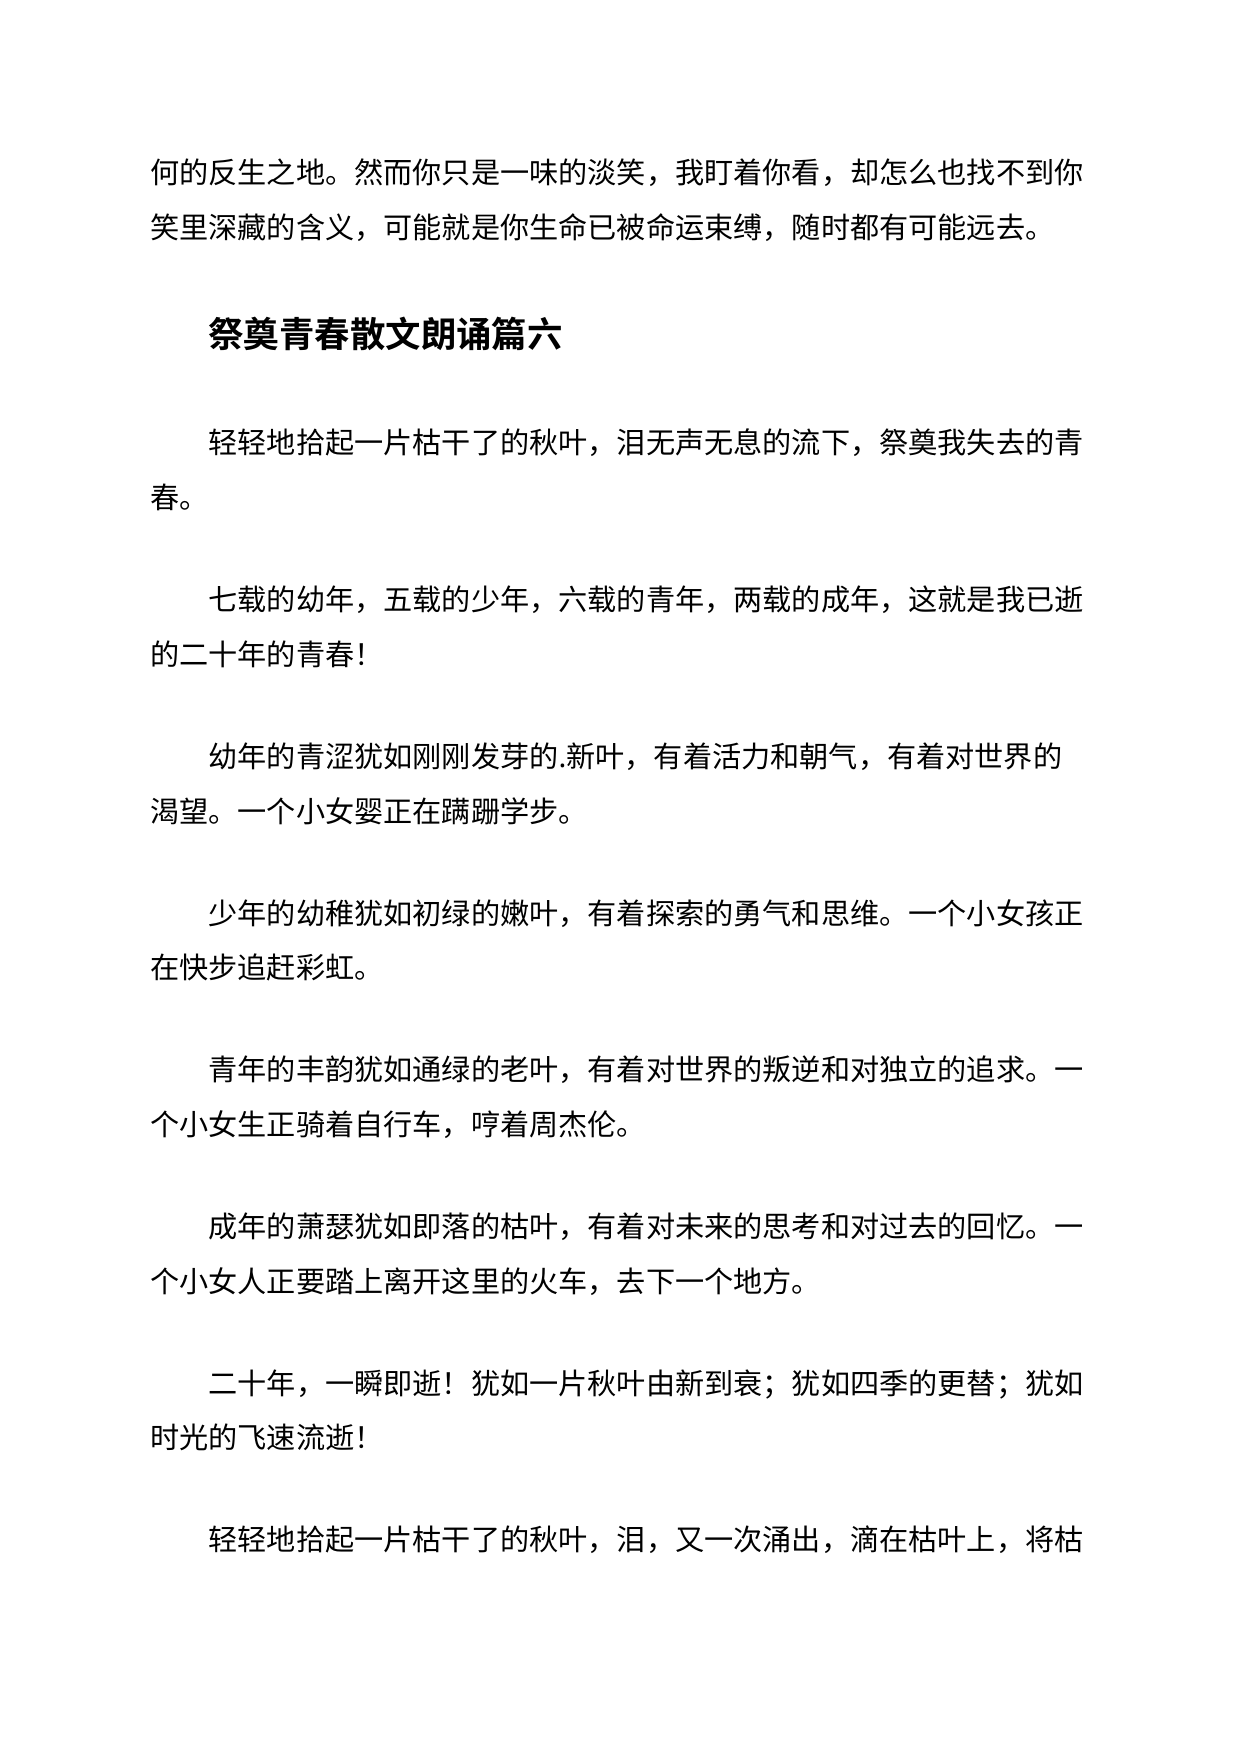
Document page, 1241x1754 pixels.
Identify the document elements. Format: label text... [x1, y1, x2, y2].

text 青年的丰韵犹如通绿的老叶，有着对世界的叛逆和对独立的追求。一个小女生正骑着自行车，哼着周杰伦。 [150, 1047, 1090, 1144]
text 七载的幼年，五载的少年，六载的青年，两载的成年，这就是我已逝的二十年的青春！ [150, 577, 1090, 674]
text 二十年，一瞬即逝！犹如一片秋叶由新到衰；犹如四季的更替；犹如时光的飞速流逝！ [150, 1360, 1090, 1457]
text 祭奠青春散文朗诵篇六 [150, 307, 1090, 358]
text 幼年的青涩犹如刚刚发芽的.新叶，有着活力和朝气，有着对世界的渴望。一个小女婴正在蹒跚学步。 [150, 733, 1090, 831]
text 少年的幼稚犹如初绿的嫩叶，有着探索的勇气和思维。一个小女孩正在快步追赶彩虹。 [150, 890, 1090, 987]
text 轻轻地拾起一片枯干了的秋叶，泪无声无息的流下，祭奠我失去的青春。 [150, 420, 1090, 517]
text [150, 150, 1090, 247]
text 成年的萧瑟犹如即落的枯叶，有着对未来的思考和对过去的回忆。一个小女人正要踏上离开这里的火车，去下一个地方。 [150, 1203, 1090, 1301]
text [150, 1517, 1090, 1559]
